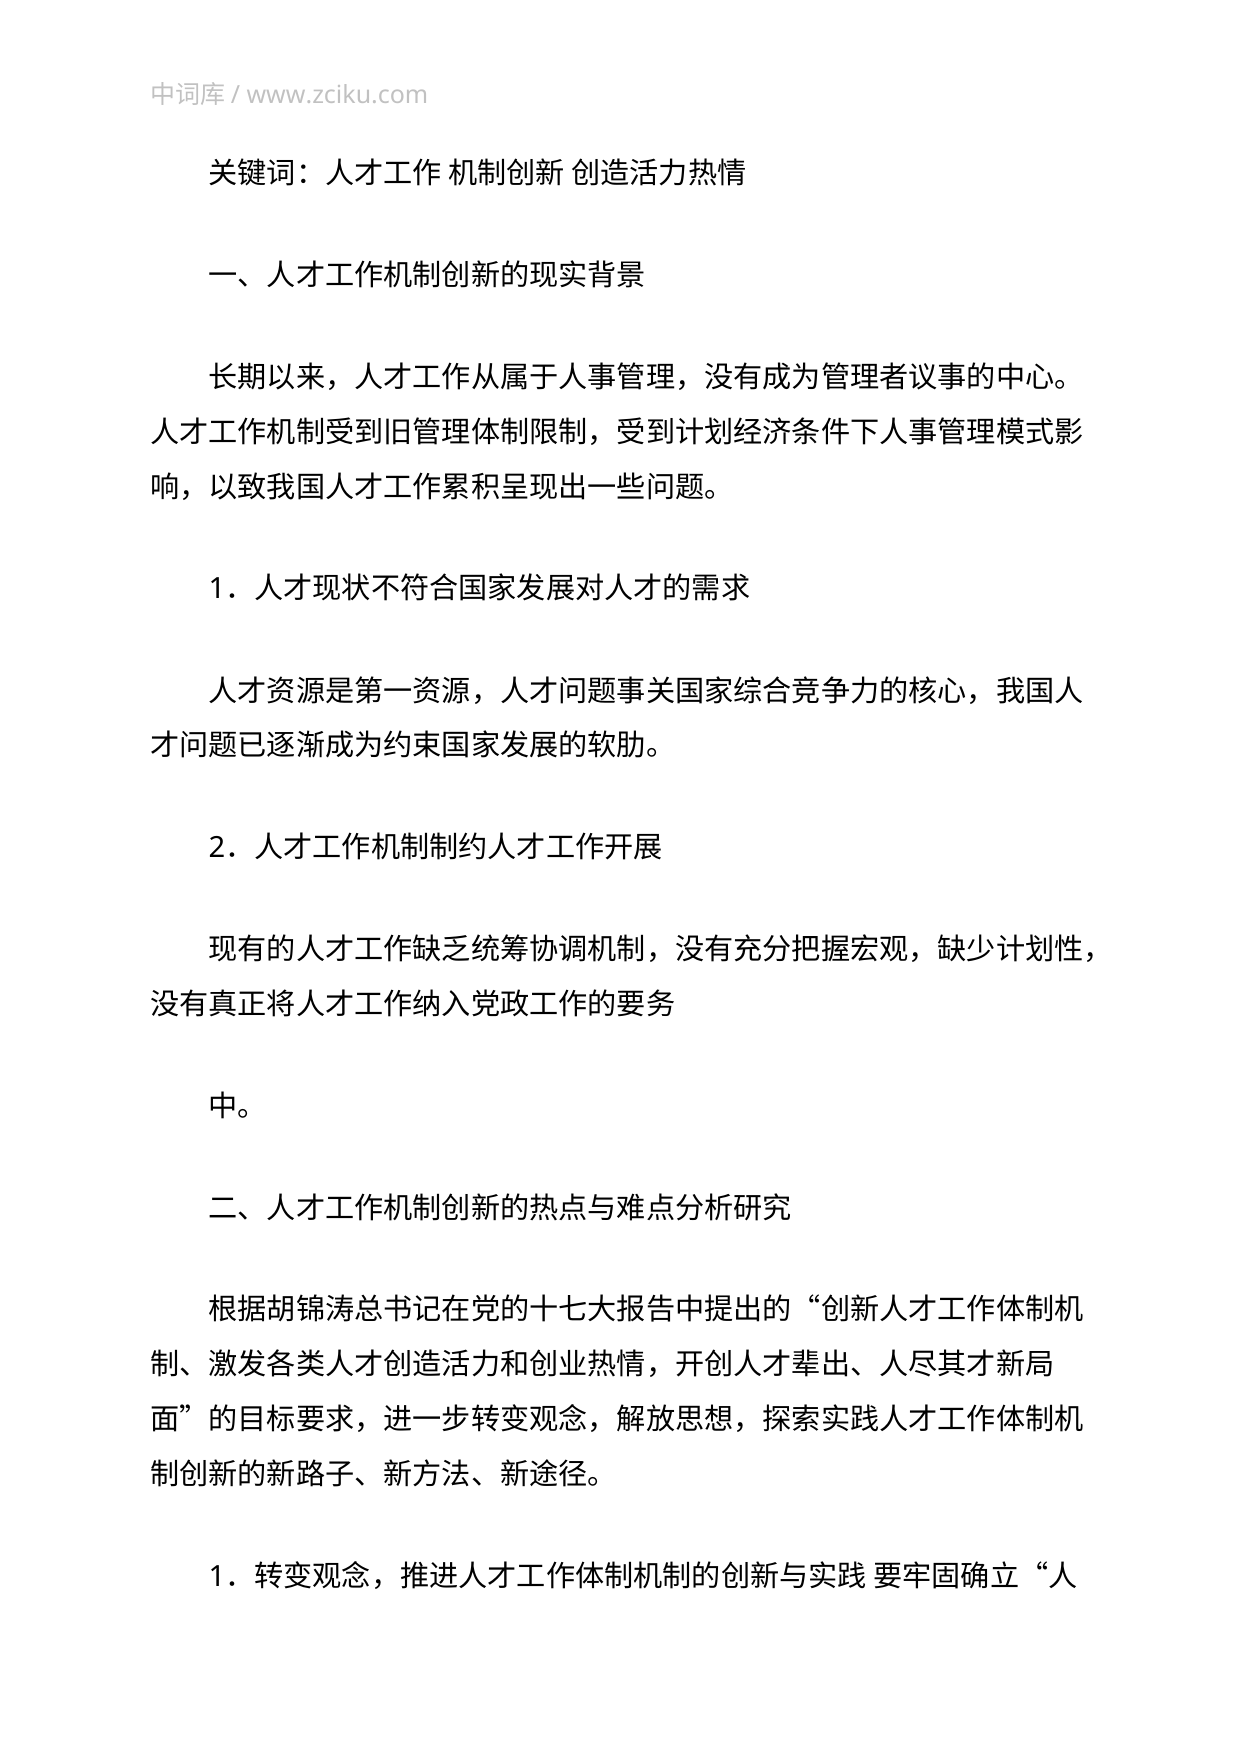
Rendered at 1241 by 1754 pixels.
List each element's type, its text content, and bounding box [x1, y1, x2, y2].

text 2．人才工作机制制约人才工作开展 [150, 824, 1090, 866]
text 关键词：人才工作 机制创新 创造活力热情 [150, 150, 1090, 192]
text 人才资源是第一资源，人才问题事关国家综合竞争力的核心，我国人才问题已逐渐成为约束国家发展的软肋。 [150, 667, 1090, 764]
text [150, 1552, 1090, 1595]
text 根据胡锦涛总书记在党的十七大报告中提出的“创新人才工作体制机制、激发各类人才创造活力和创业热情，开创人才辈出、人尽其才新局面”的目标要求，进一步转变观念，解放思想，探索实践人才工作体制机制创新的新路子、新方法、新途径。 [150, 1286, 1090, 1493]
text 现有的人才工作缺乏统筹协调机制，没有充分把握宏观，缺少计划性，没有真正将人才工作纳入党政工作的要务 [150, 926, 1090, 1023]
text 二、人才工作机制创新的热点与难点分析研究 [150, 1184, 1090, 1226]
text 1．人才现状不符合国家发展对人才的需求 [150, 565, 1090, 607]
text 中。 [150, 1082, 1090, 1125]
text 一、人才工作机制创新的现实背景 [150, 252, 1090, 294]
text 长期以来，人才工作从属于人事管理，没有成为管理者议事的中心。人才工作机制受到旧管理体制限制，受到计划经济条件下人事管理模式影响，以致我国人才工作累积呈现出一些问题。 [150, 353, 1090, 506]
